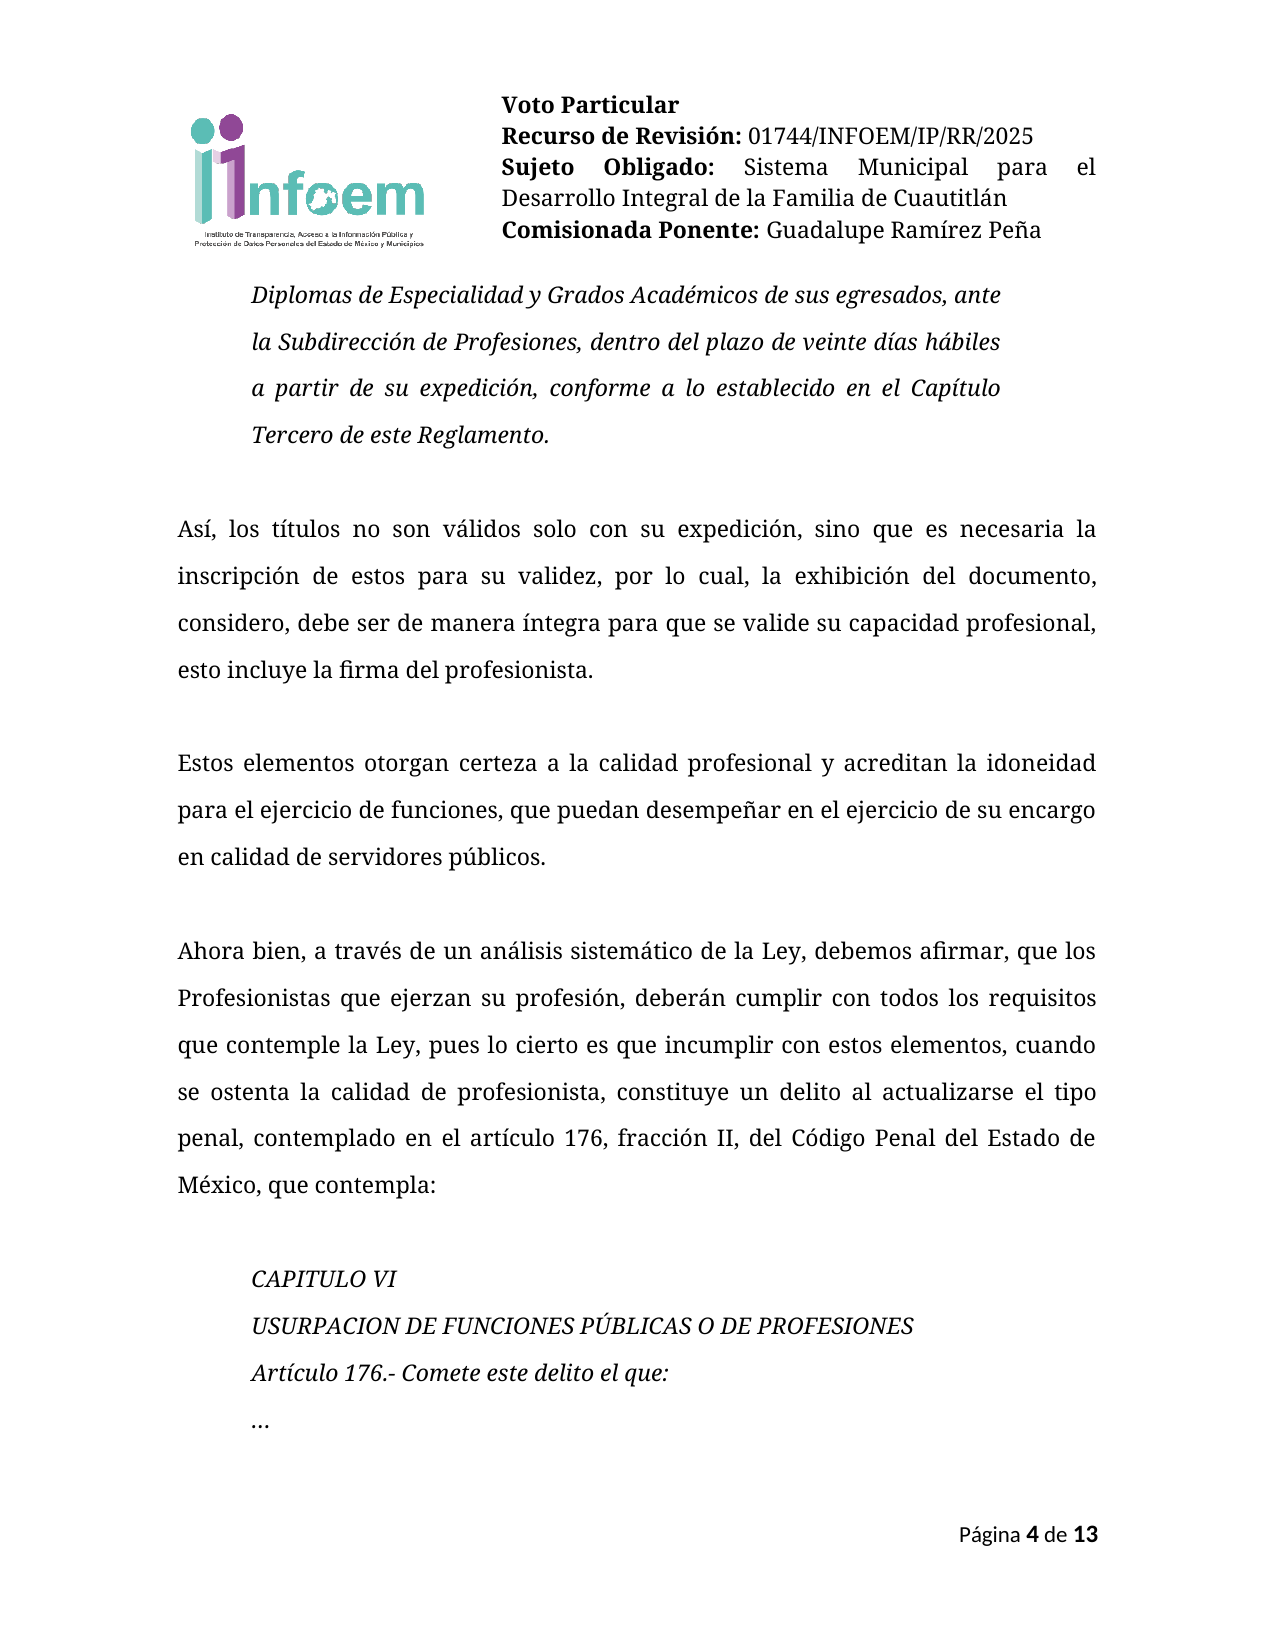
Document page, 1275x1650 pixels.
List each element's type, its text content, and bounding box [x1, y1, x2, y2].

picture [147, 88, 455, 274]
text … [251, 1404, 1004, 1435]
text USURPACION DE FUNCIONES PÚBLICAS O DE PROFESIONES [251, 1310, 1004, 1341]
text Así, los títulos no son válidos solo con su expedición, sino que es necesaria la inscripción de estos para su validez, por lo cual, la exhibición del documento, considero, debe ser de manera íntegra para que se valide su capacidad profesional, esto incluye la firma del profesionista. [177, 513, 1098, 685]
text Artículo 176.- Comete este delito el que: [251, 1357, 1004, 1388]
text CAPITULO VI [251, 1263, 1004, 1294]
text Ahora bien, a través de un análisis sistemático de la Ley, debemos afirmar, que los Profesionistas que ejerzan su profesión, deberán cumplir con todos los requisitos que contemple la Ley, pues lo cierto es que incumplir con estos elementos, cuando se ostenta la calidad de profesionista, constituye un delito al actualizarse el tipo penal, contemplado en el artículo 176, fracción II, del Código Penal del Estado de México, que contempla: [177, 935, 1098, 1201]
text Estos elementos otorgan certeza a la calidad profesional y acreditan la idoneidad para el ejercicio de funciones, que puedan desempeñar en el ejercicio de su encargo en calidad de servidores públicos. [177, 747, 1098, 872]
